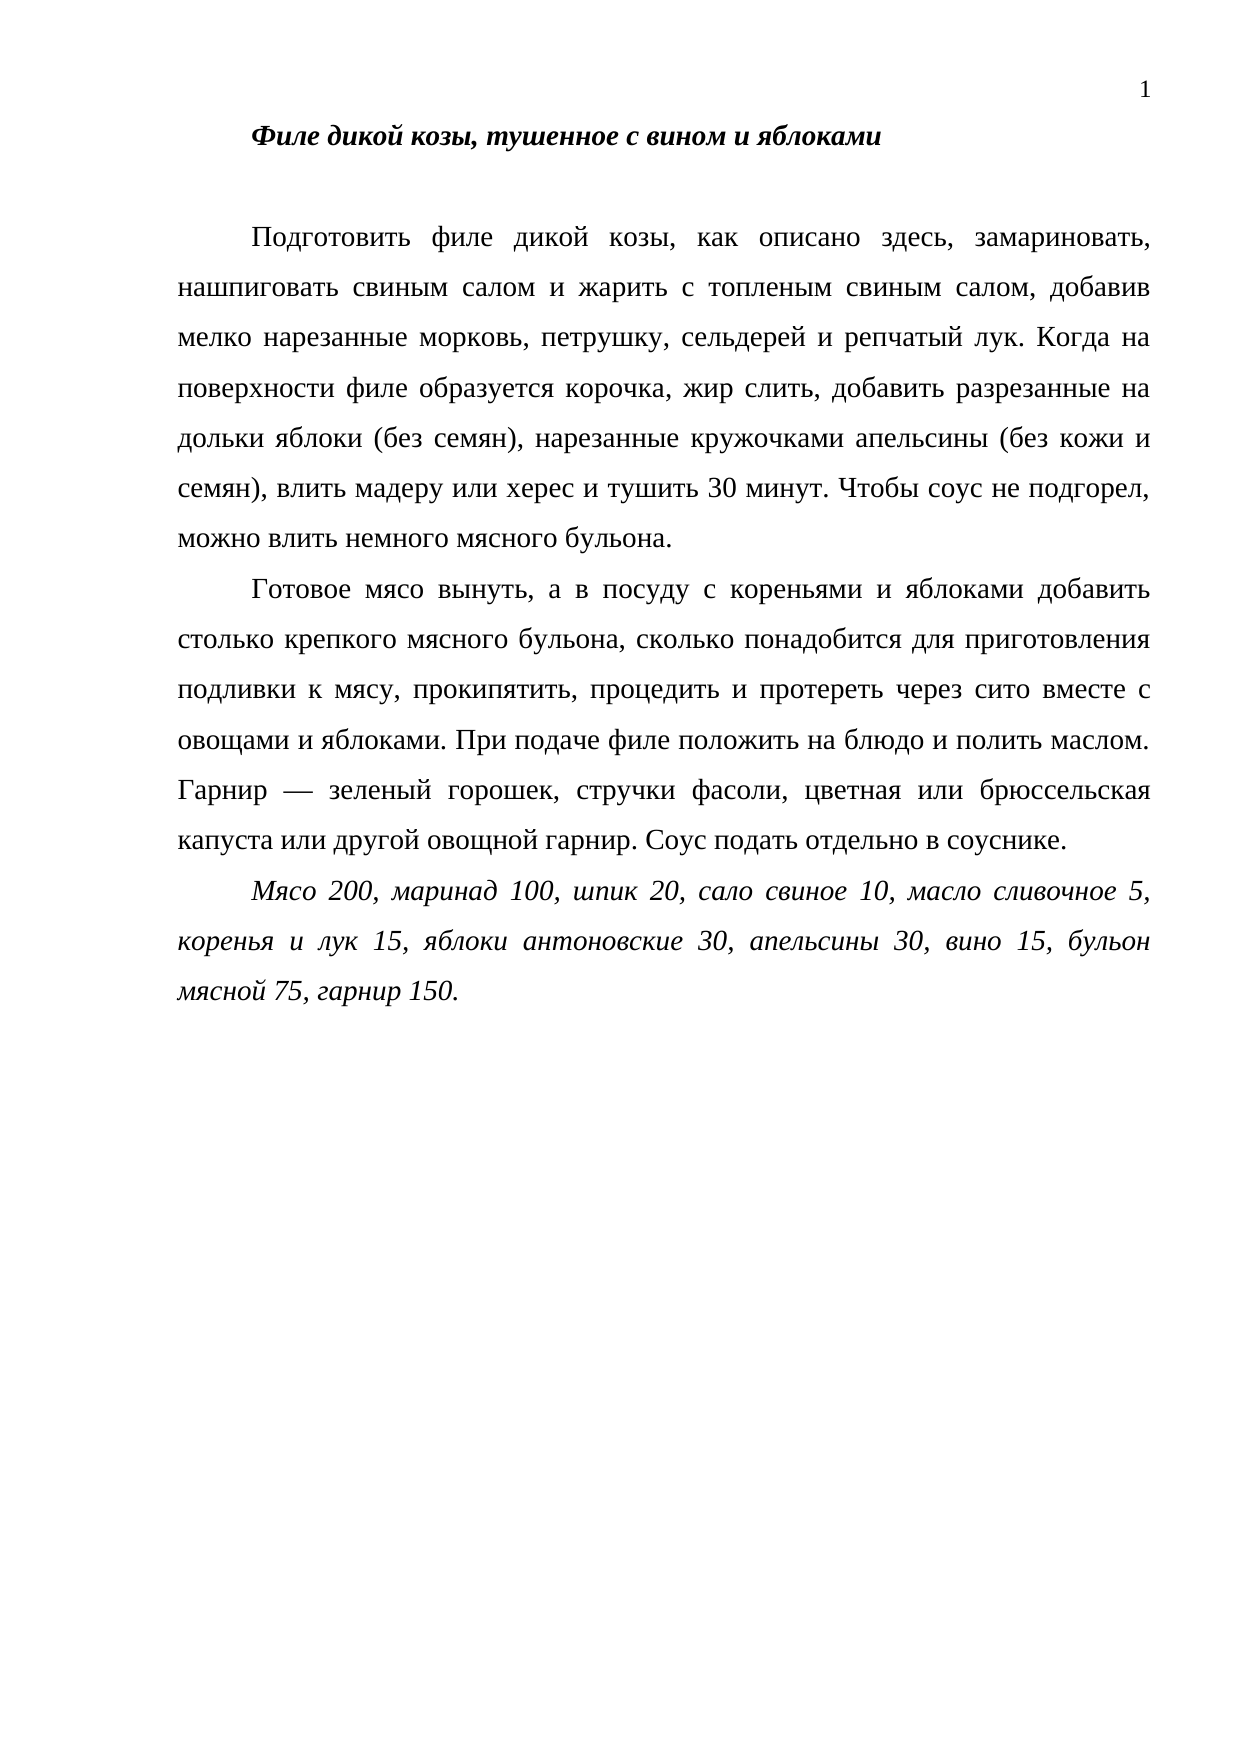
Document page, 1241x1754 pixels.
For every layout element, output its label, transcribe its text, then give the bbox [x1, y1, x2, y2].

text Филе дикой козы, тушенное с вином и яблоками [177, 118, 1152, 152]
text Мясо 200, маринад 100, шпик 20, сало свиное 10, масло сливочное 5, коренья и лук 15, яблоки антоновские 30, апельсины 30, вино 15, бульон мясной 75, гарнир 150. [177, 873, 1152, 1007]
text Подготовить филе дикой козы, как описано здесь, замариновать, нашпиговать свиным салом и жарить с топленым свиным салом, добавив мелко нарезанные морковь, петрушку, сельдерей и репчатый лук. Когда на поверхности филе образуется корочка, жир слить, добавить разрезанные на дольки яблоки (без семян), нарезанные кружочками апельсины (без кожи и семян), влить мадеру или херес и тушить 30 минут. Чтобы соус не подгорел, можно влить немного мясного бульона. [177, 219, 1152, 554]
text Готовое мясо вынуть, а в посуду с кореньями и яблоками добавить столько крепкого мясного бульона, сколько понадобится для приготовления подливки к мясу, прокипятить, процедить и протереть через сито вместе с овощами и яблоками. При подаче филе положить на блюдо и полить маслом. Гарнир — зеленый горошек, стручки фасоли, цветная или брюссельская капуста или другой овощной гарнир. Соус подать отдельно в соуснике. [177, 571, 1152, 856]
